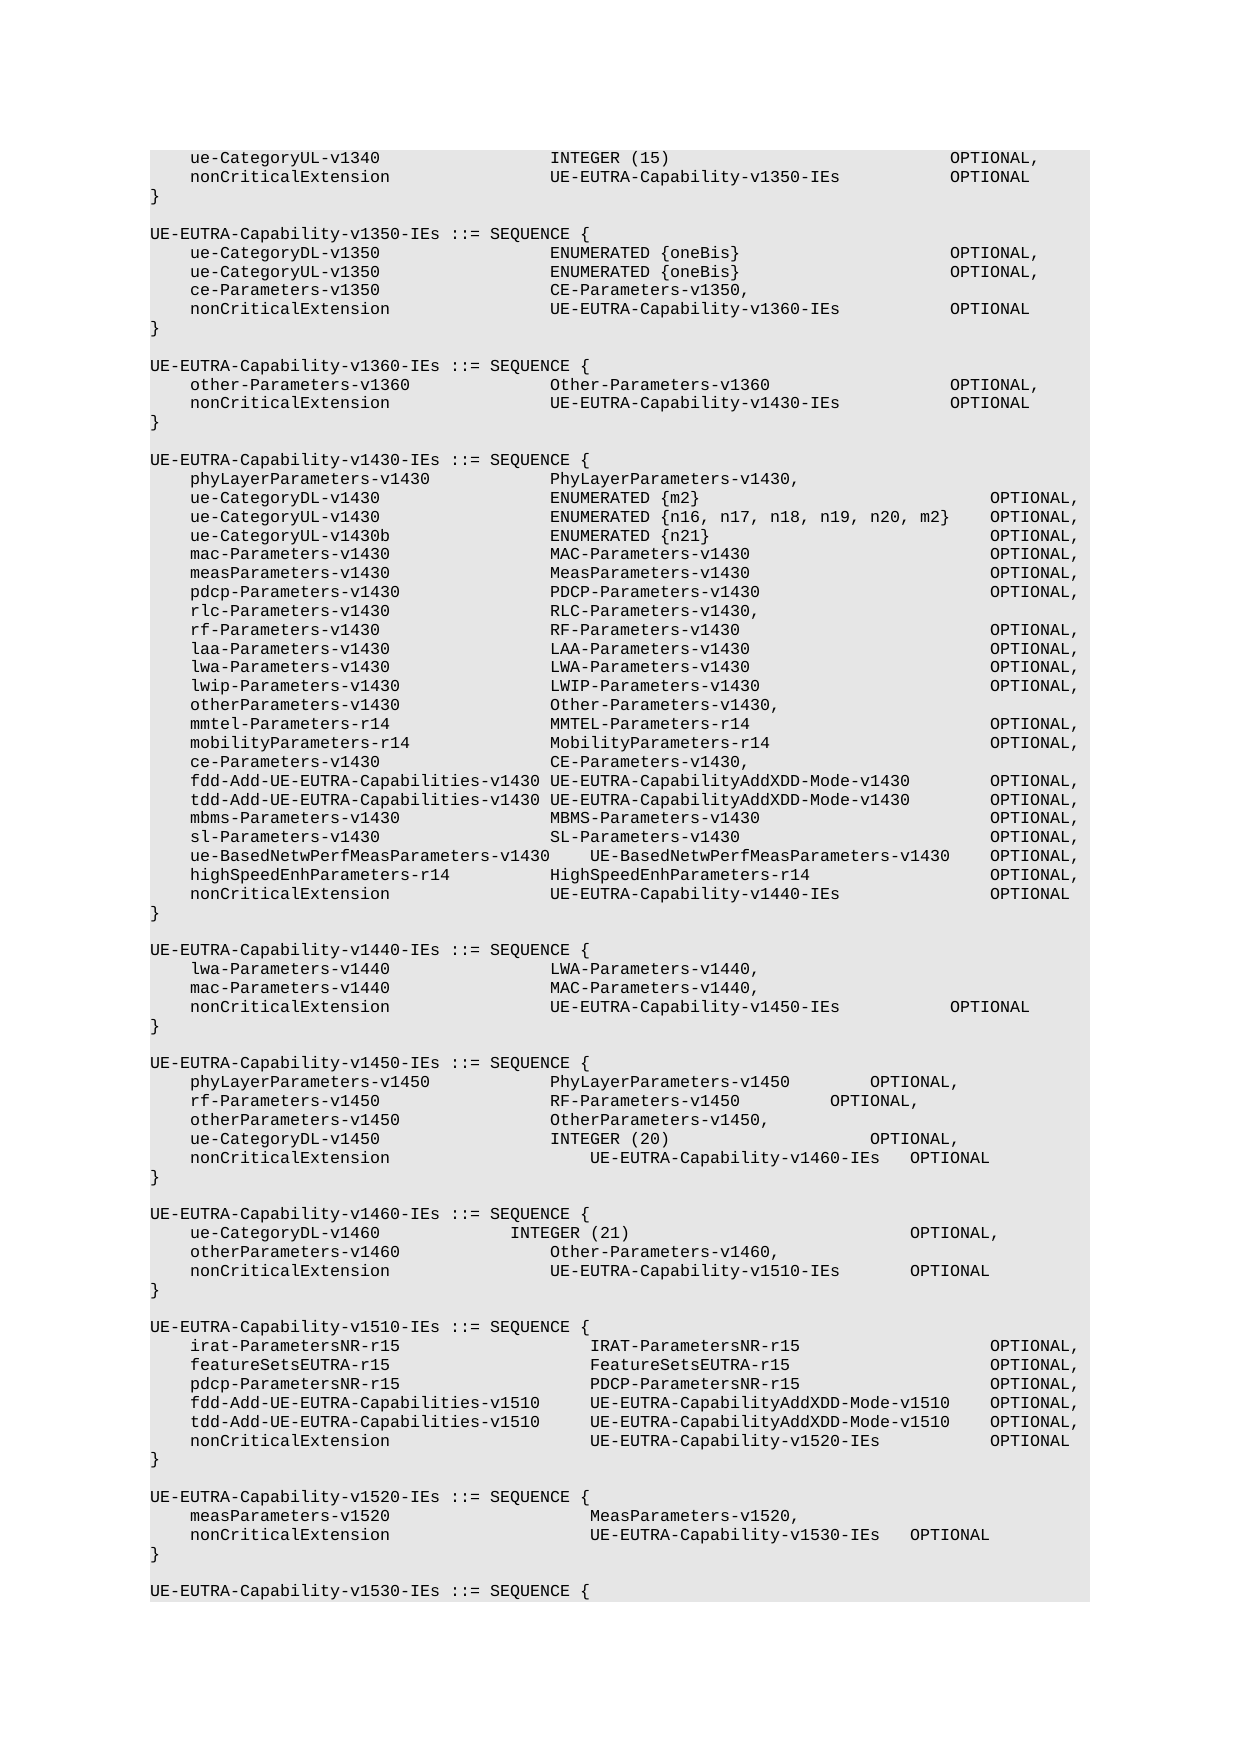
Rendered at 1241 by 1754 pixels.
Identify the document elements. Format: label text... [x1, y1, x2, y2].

text rlc-Parameters-v1430 RLC-Parameters-v1430, [150, 602, 1090, 621]
text ce-Parameters-v1430 CE-Parameters-v1430, [150, 753, 1090, 772]
text mac-Parameters-v1440 MAC-Parameters-v1440, [150, 979, 1090, 998]
text ue-CategoryDL-v1460 INTEGER (21) OPTIONAL, [150, 1225, 1090, 1243]
text rf-Parameters-v1430 RF-Parameters-v1430 OPTIONAL, [150, 621, 1090, 640]
text } [150, 1451, 1090, 1470]
text UE-EUTRA-Capability-v1360-IEs ::= SEQUENCE { [150, 357, 1090, 376]
text ue-CategoryUL-v1430b ENUMERATED {n21} OPTIONAL, [150, 527, 1090, 546]
text nonCriticalExtension UE-EUTRA-Capability-v1510-IEs OPTIONAL [150, 1262, 1090, 1281]
text UE-EUTRA-Capability-v1430-IEs ::= SEQUENCE { [150, 452, 1090, 471]
text } [150, 414, 1090, 433]
text mobilityParameters-r14 MobilityParameters-r14 OPTIONAL, [150, 734, 1090, 753]
text ue-CategoryDL-v1430 ENUMERATED {m2} OPTIONAL, [150, 489, 1090, 508]
text nonCriticalExtension UE-EUTRA-Capability-v1430-IEs OPTIONAL [150, 395, 1090, 414]
text otherParameters-v1450 OtherParameters-v1450, [150, 1112, 1090, 1130]
text phyLayerParameters-v1430 PhyLayerParameters-v1430, [150, 471, 1090, 489]
text ue-CategoryDL-v1450 INTEGER (20) OPTIONAL, [150, 1130, 1090, 1149]
text nonCriticalExtension UE-EUTRA-Capability-v1530-IEs OPTIONAL [150, 1526, 1090, 1545]
text pdcp-ParametersNR-r15 PDCP-ParametersNR-r15 OPTIONAL, [150, 1376, 1090, 1394]
text ue-CategoryDL-v1350 ENUMERATED {oneBis} OPTIONAL, [150, 244, 1090, 263]
text ue-CategoryUL-v1350 ENUMERATED {oneBis} OPTIONAL, [150, 263, 1090, 282]
text UE-EUTRA-Capability-v1440-IEs ::= SEQUENCE { [150, 942, 1090, 961]
text nonCriticalExtension UE-EUTRA-Capability-v1350-IEs OPTIONAL [150, 169, 1090, 188]
text irat-ParametersNR-r15 IRAT-ParametersNR-r15 OPTIONAL, [150, 1338, 1090, 1357]
text other-Parameters-v1360 Other-Parameters-v1360 OPTIONAL, [150, 376, 1090, 395]
text nonCriticalExtension UE-EUTRA-Capability-v1460-IEs OPTIONAL [150, 1149, 1090, 1168]
text ce-Parameters-v1350 CE-Parameters-v1350, [150, 282, 1090, 301]
text pdcp-Parameters-v1430 PDCP-Parameters-v1430 OPTIONAL, [150, 584, 1090, 602]
text highSpeedEnhParameters-r14 HighSpeedEnhParameters-r14 OPTIONAL, [150, 866, 1090, 885]
text ue-CategoryUL-v1430 ENUMERATED {n16, n17, n18, n19, n20, m2} OPTIONAL, [150, 508, 1090, 527]
text sl-Parameters-v1430 SL-Parameters-v1430 OPTIONAL, [150, 829, 1090, 848]
text ue-BasedNetwPerfMeasParameters-v1430 UE-BasedNetwPerfMeasParameters-v1430 OPTIONAL, [150, 848, 1090, 866]
text fdd-Add-UE-EUTRA-Capabilities-v1430 UE-EUTRA-CapabilityAddXDD-Mode-v1430 OPTIONAL, [150, 772, 1090, 791]
text tdd-Add-UE-EUTRA-Capabilities-v1510 UE-EUTRA-CapabilityAddXDD-Mode-v1510 OPTIONAL, [150, 1413, 1090, 1432]
text UE-EUTRA-Capability-v1450-IEs ::= SEQUENCE { [150, 1055, 1090, 1074]
text phyLayerParameters-v1450 PhyLayerParameters-v1450 OPTIONAL, [150, 1074, 1090, 1093]
text measParameters-v1430 MeasParameters-v1430 OPTIONAL, [150, 565, 1090, 584]
text UE-EUTRA-Capability-v1460-IEs ::= SEQUENCE { [150, 1206, 1090, 1225]
text UE-EUTRA-Capability-v1520-IEs ::= SEQUENCE { [150, 1489, 1090, 1507]
text } [150, 188, 1090, 207]
text rf-Parameters-v1450 RF-Parameters-v1450 OPTIONAL, [150, 1093, 1090, 1112]
text nonCriticalExtension UE-EUTRA-Capability-v1450-IEs OPTIONAL [150, 998, 1090, 1017]
text otherParameters-v1460 Other-Parameters-v1460, [150, 1243, 1090, 1262]
text } [150, 1545, 1090, 1564]
text lwa-Parameters-v1440 LWA-Parameters-v1440, [150, 961, 1090, 979]
text nonCriticalExtension UE-EUTRA-Capability-v1360-IEs OPTIONAL [150, 301, 1090, 320]
text nonCriticalExtension UE-EUTRA-Capability-v1440-IEs OPTIONAL [150, 885, 1090, 904]
text laa-Parameters-v1430 LAA-Parameters-v1430 OPTIONAL, [150, 640, 1090, 659]
text tdd-Add-UE-EUTRA-Capabilities-v1430 UE-EUTRA-CapabilityAddXDD-Mode-v1430 OPTIONAL, [150, 791, 1090, 810]
text } [150, 1281, 1090, 1300]
text mbms-Parameters-v1430 MBMS-Parameters-v1430 OPTIONAL, [150, 810, 1090, 829]
text UE-EUTRA-Capability-v1350-IEs ::= SEQUENCE { [150, 225, 1090, 244]
text otherParameters-v1430 Other-Parameters-v1430, [150, 697, 1090, 716]
text UE-EUTRA-Capability-v1510-IEs ::= SEQUENCE { [150, 1319, 1090, 1338]
text UE-EUTRA-Capability-v1530-IEs ::= SEQUENCE { [150, 1583, 1090, 1602]
text } [150, 1168, 1090, 1187]
text lwip-Parameters-v1430 LWIP-Parameters-v1430 OPTIONAL, [150, 678, 1090, 697]
text measParameters-v1520 MeasParameters-v1520, [150, 1507, 1090, 1526]
text } [150, 1017, 1090, 1036]
text fdd-Add-UE-EUTRA-Capabilities-v1510 UE-EUTRA-CapabilityAddXDD-Mode-v1510 OPTIONAL, [150, 1394, 1090, 1413]
text } [150, 320, 1090, 338]
text nonCriticalExtension UE-EUTRA-Capability-v1520-IEs OPTIONAL [150, 1432, 1090, 1451]
text mmtel-Parameters-r14 MMTEL-Parameters-r14 OPTIONAL, [150, 716, 1090, 734]
text featureSetsEUTRA-r15 FeatureSetsEUTRA-r15 OPTIONAL, [150, 1357, 1090, 1376]
text } [150, 904, 1090, 923]
text lwa-Parameters-v1430 LWA-Parameters-v1430 OPTIONAL, [150, 659, 1090, 678]
text mac-Parameters-v1430 MAC-Parameters-v1430 OPTIONAL, [150, 546, 1090, 565]
text ue-CategoryUL-v1340 INTEGER (15) OPTIONAL, [150, 150, 1090, 169]
